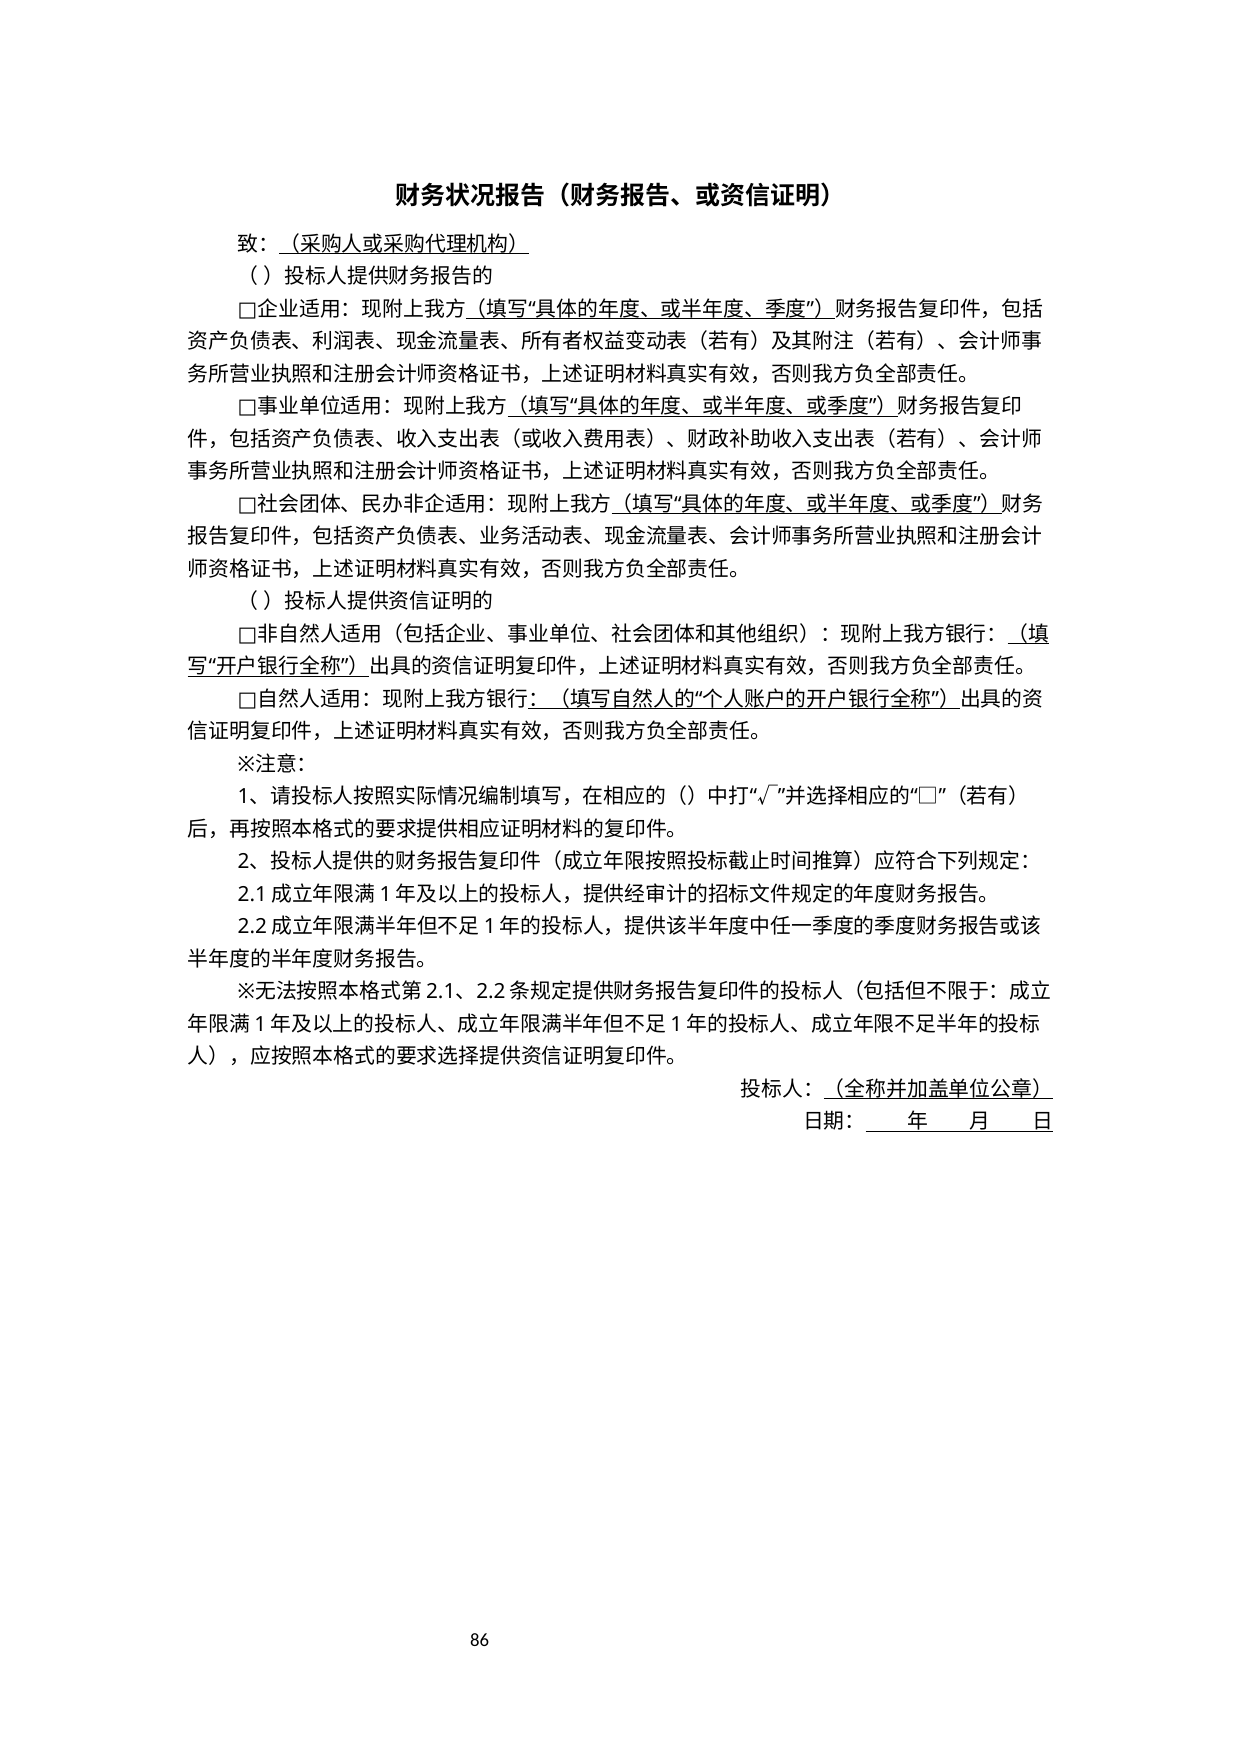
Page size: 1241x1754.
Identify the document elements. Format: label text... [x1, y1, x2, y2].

text 2.2成立年限满半年但不足1年的投标人，提供该半年度中任一季度的季度财务报告或该半年度的半年度财务报告。 [187, 909, 1053, 974]
text 1、请投标人按照实际情况编制填写，在相应的（）中打“√”并选择相应的“□”（若有）后，再按照本格式的要求提供相应证明材料的复印件。 [187, 779, 1053, 844]
text （ ）投标人提供资信证明的 [187, 584, 1053, 617]
text 2.1成立年限满1年及以上的投标人，提供经审计的招标文件规定的年度财务报告。 [187, 877, 1053, 909]
text 致：（采购人或采购代理机构） [187, 227, 1053, 259]
text （ ）投标人提供财务报告的 [187, 259, 1053, 292]
text □企业适用：现附上我方（填写“具体的年度、或半年度、季度”）财务报告复印件，包括资产负债表、利润表、现金流量表、所有者权益变动表（若有）及其附注（若有）、会计师事务所营业执照和注册会计师资格证书，上述证明材料真实有效，否则我方负全部责任。 [187, 292, 1053, 389]
text 2、投标人提供的财务报告复印件（成立年限按照投标截止时间推算）应符合下列规定： [187, 844, 1053, 877]
text □社会团体、民办非企适用：现附上我方（填写“具体的年度、或半年度、或季度”）财务报告复印件，包括资产负债表、业务活动表、现金流量表、会计师事务所营业执照和注册会计师资格证书，上述证明材料真实有效，否则我方负全部责任。 [187, 487, 1053, 584]
text 日期： 年 月 日 [187, 1104, 1053, 1137]
text ※无法按照本格式第2.1、2.2条规定提供财务报告复印件的投标人（包括但不限于：成立年限满1年及以上的投标人、成立年限满半年但不足1年的投标人、成立年限不足半年的投标人），应按照本格式的要求选择提供资信证明复印件。 [187, 974, 1053, 1072]
text 投标人：（全称并加盖单位公章） [187, 1072, 1053, 1104]
text □非自然人适用（包括企业、事业单位、社会团体和其他组织）：现附上我方银行：（填写“开户银行全称”）出具的资信证明复印件，上述证明材料真实有效，否则我方负全部责任。 [187, 617, 1053, 682]
text □自然人适用：现附上我方银行：（填写自然人的“个人账户的开户银行全称”）出具的资信证明复印件，上述证明材料真实有效，否则我方负全部责任。 [187, 682, 1053, 747]
text ※注意： [187, 747, 1053, 779]
text 财务状况报告（财务报告、或资信证明） [187, 162, 1053, 227]
text □事业单位适用：现附上我方（填写“具体的年度、或半年度、或季度”）财务报告复印件，包括资产负债表、收入支出表（或收入费用表）、财政补助收入支出表（若有）、会计师事务所营业执照和注册会计师资格证书，上述证明材料真实有效，否则我方负全部责任。 [187, 389, 1053, 487]
